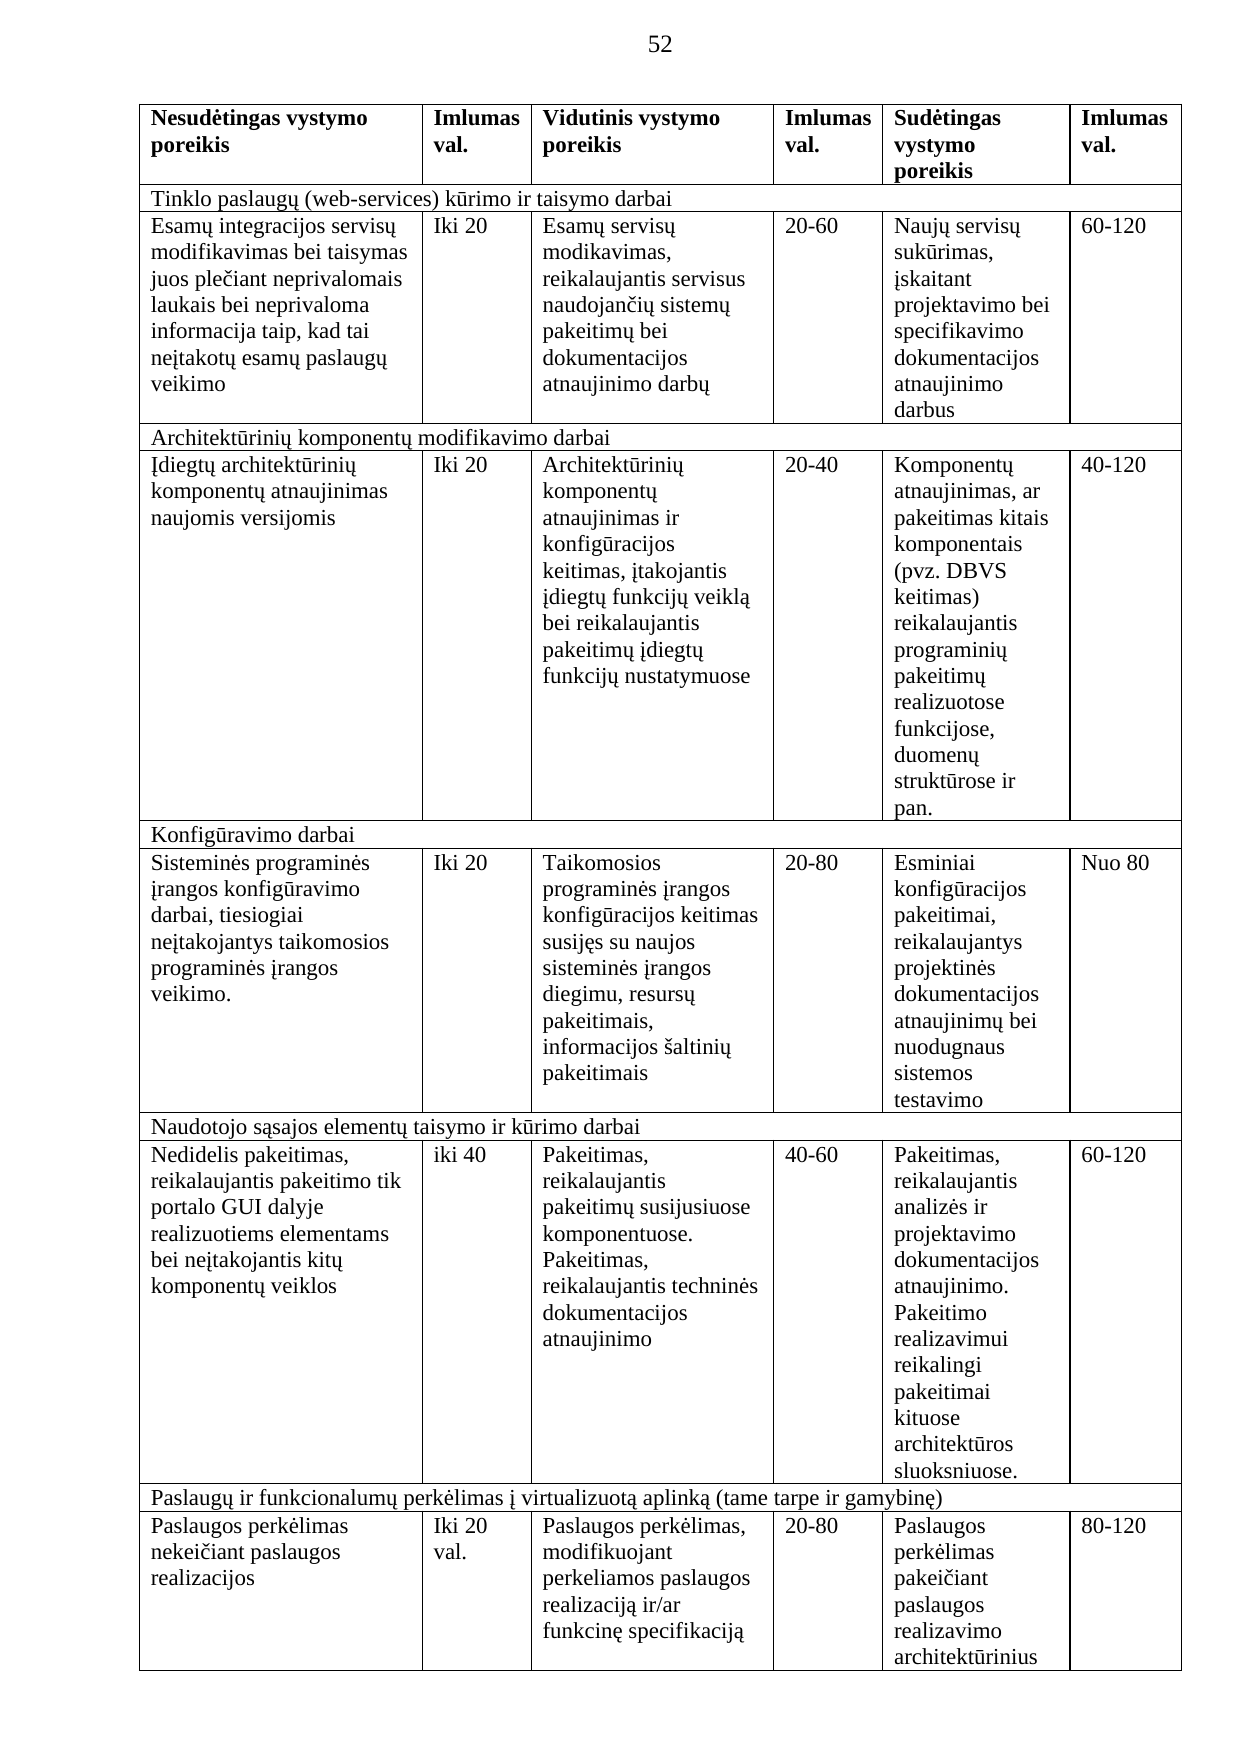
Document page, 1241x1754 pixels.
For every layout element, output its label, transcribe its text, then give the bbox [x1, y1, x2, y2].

table_cell Naudotojo sąsajos elementų taisymo ir kūrimo darbai [140, 1113, 1181, 1139]
table_header Imlumas val. [1071, 105, 1181, 183]
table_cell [883, 1512, 1069, 1670]
table_header Imlumas val. [774, 105, 882, 183]
table_header Imlumas val. [423, 105, 531, 183]
table_cell 20-40 [774, 451, 882, 820]
table_cell Sisteminės programinės įrangos konfigūravimo darbai, tiesiogiai neįtakojantys taikomosios programinės įrangos veikimo. [140, 849, 422, 1112]
table_cell Iki 20 [423, 849, 531, 1112]
table_cell 60-120 [1071, 1141, 1181, 1483]
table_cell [532, 1512, 773, 1670]
table_cell Iki 20 [423, 451, 531, 820]
table_cell Konfigūravimo darbai [140, 821, 1181, 848]
table_cell Architektūrinių komponentų atnaujinimas ir konfigūracijos keitimas, įtakojantis įdiegtų funkcijų veiklą bei reikalaujantis pakeitimų įdiegtų funkcijų nustatymuose [532, 451, 773, 820]
table_cell Architektūrinių komponentų modifikavimo darbai [140, 424, 1181, 450]
table_cell Iki 20 [423, 212, 531, 423]
table_cell Esamų servisų modikavimas, reikalaujantis servisus naudojančių sistemų pakeitimų bei dokumentacijos atnaujinimo darbų [532, 212, 773, 423]
table_cell 20-80 [774, 849, 882, 1112]
table_cell Komponentų atnaujinimas, ar pakeitimas kitais komponentais (pvz. DBVS keitimas) reikalaujantis programinių pakeitimų realizuotose funkcijose, duomenų struktūrose ir pan. [883, 451, 1069, 820]
table_cell 20-80 [774, 1512, 882, 1670]
table_cell Pakeitimas, reikalaujantis pakeitimų susijusiuose komponentuose. Pakeitimas, reikalaujantis techninės dokumentacijos atnaujinimo [532, 1141, 773, 1483]
table_cell iki 40 [423, 1141, 531, 1483]
table_cell Paslaugų ir funkcionalumų perkėlimas į virtualizuotą aplinką (tame tarpe ir gamybinę) [140, 1484, 1181, 1511]
table_cell Tinklo paslaugų (web-services) kūrimo ir taisymo darbai [140, 185, 1181, 211]
table_cell Iki 20 val. [423, 1512, 531, 1670]
table_cell 40-60 [774, 1141, 882, 1483]
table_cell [140, 1512, 422, 1670]
table_header Vidutinis vystymo poreikis [532, 105, 773, 183]
table_cell Pakeitimas, reikalaujantis analizės ir projektavimo dokumentacijos atnaujinimo. Pakeitimo realizavimui reikalingi pakeitimai kituose architektūros sluoksniuose. [883, 1141, 1069, 1483]
table_cell 60-120 [1071, 212, 1181, 423]
table_cell Nuo 80 [1071, 849, 1181, 1112]
table_cell Esamų integracijos servisų modifikavimas bei taisymas juos plečiant neprivalomais laukais bei neprivaloma informacija taip, kad tai neįtakotų esamų paslaugų veikimo [140, 212, 422, 423]
table_cell 40-120 [1071, 451, 1181, 820]
table_cell Taikomosios programinės įrangos konfigūracijos keitimas susijęs su naujos sisteminės įrangos diegimu, resursų pakeitimais, informacijos šaltinių pakeitimais [532, 849, 773, 1112]
table_header Nesudėtingas vystymo poreikis [140, 105, 422, 183]
table_cell Esminiai konfigūracijos pakeitimai, reikalaujantys projektinės dokumentacijos atnaujinimų bei nuodugnaus sistemos testavimo [883, 849, 1069, 1112]
table_cell Naujų servisų sukūrimas, įskaitant projektavimo bei specifikavimo dokumentacijos atnaujinimo darbus [883, 212, 1069, 423]
table_cell 80-120 [1071, 1512, 1181, 1670]
table_cell Įdiegtų architektūrinių komponentų atnaujinimas naujomis versijomis [140, 451, 422, 820]
table_header Sudėtingas vystymo poreikis [883, 105, 1069, 183]
table_cell Nedidelis pakeitimas, reikalaujantis pakeitimo tik portalo GUI dalyje realizuotiems elementams bei neįtakojantis kitų komponentų veiklos [140, 1141, 422, 1483]
table_cell 20-60 [774, 212, 882, 423]
